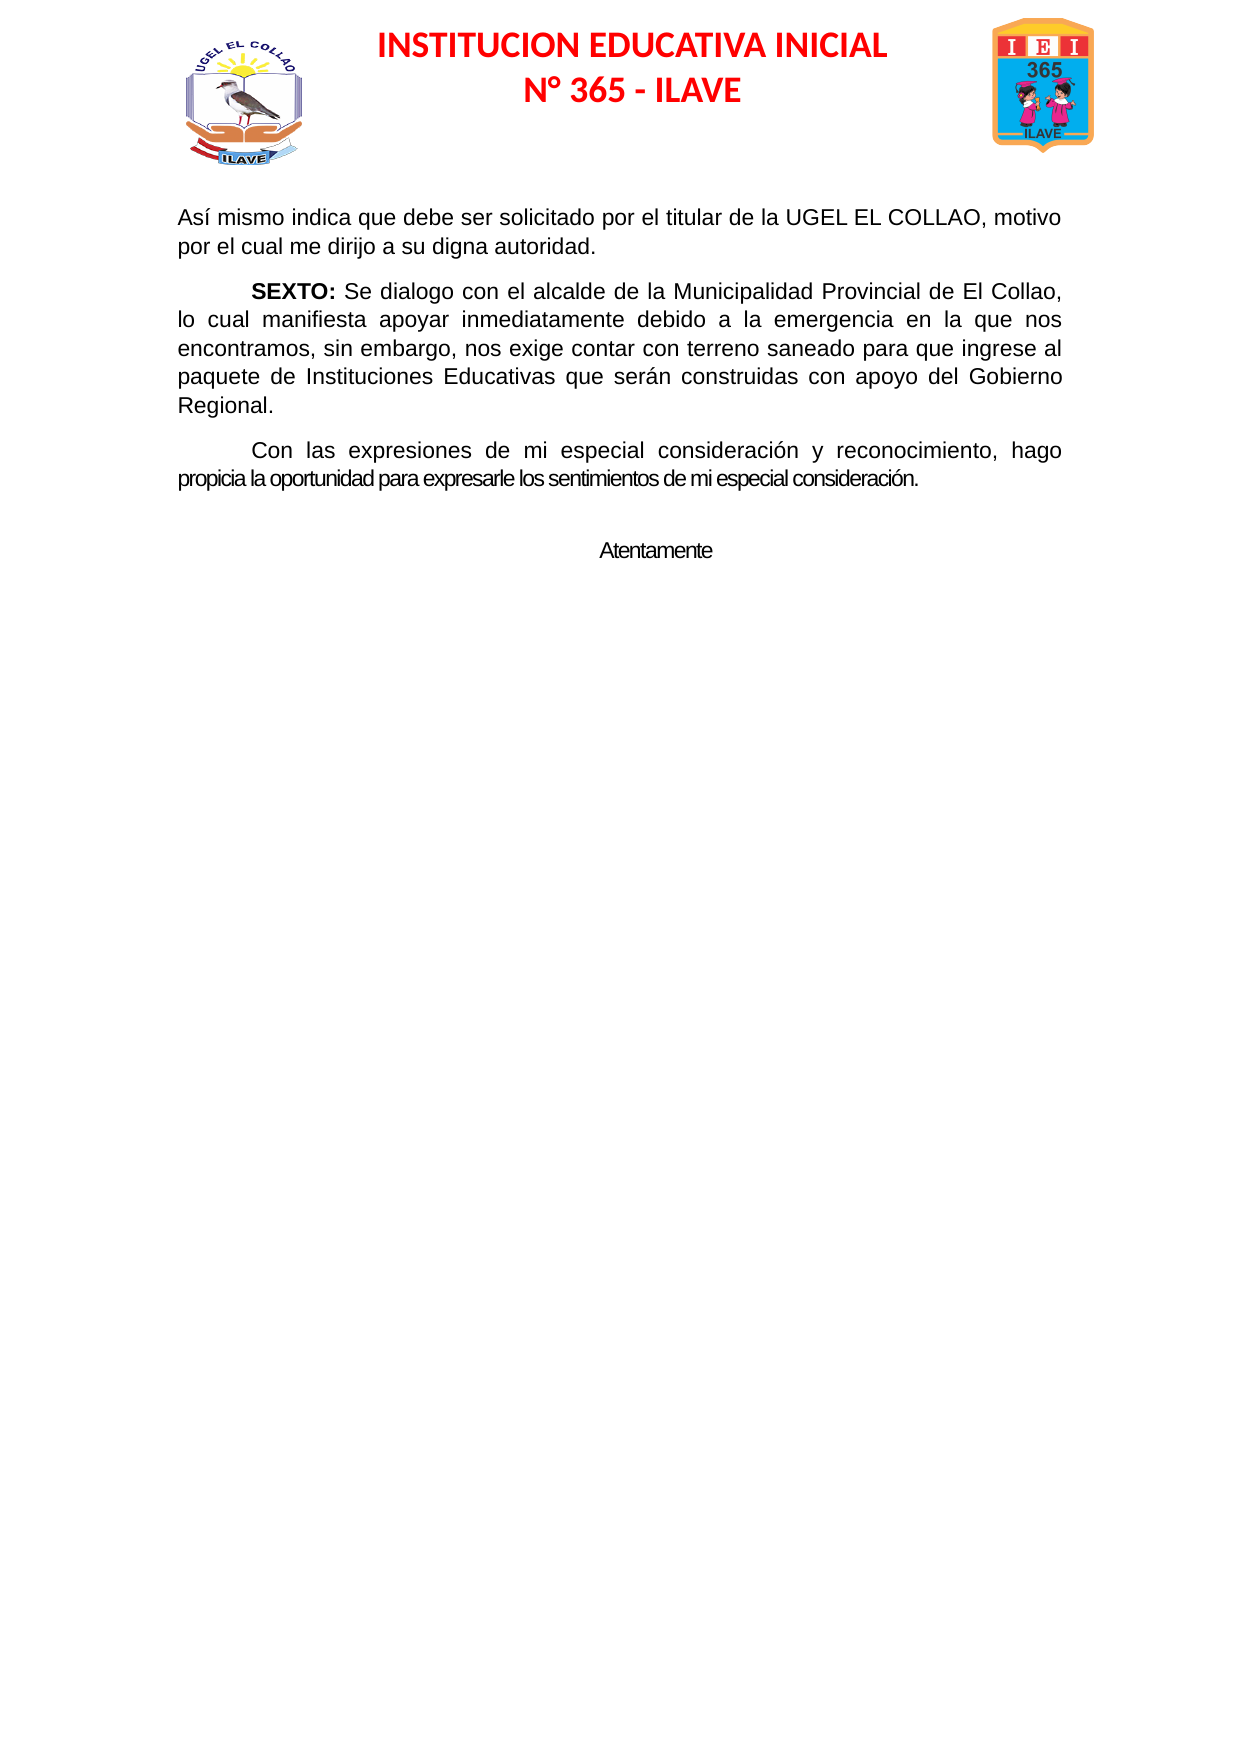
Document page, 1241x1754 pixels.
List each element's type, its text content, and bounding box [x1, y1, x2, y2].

text Atentamente [177, 537, 1063, 563]
text SEXTO: Se dialogo con el alcalde de la Municipalidad Provincial de El Collao, lo cual manifiesta apoyar inmediatamente debido a la emergencia en la que nos encontramos, sin embargo, nos exige contar con terreno saneado para que ingrese al paquete de Instituciones Educativas que serán construidas con apoyo del Gobierno Regional. [177, 278, 1063, 418]
picture [992, 18, 1094, 153]
text Con las expresiones de mi especial consideración y reconocimiento, hago propicia la oportunidad para expresarle los sentimientos de mi especial consideración. [177, 437, 1063, 492]
text Así mismo indica que debe ser solicitado por el titular de la UGEL EL COLLAO, motivo por el cual me dirijo a su digna autoridad. [177, 204, 1063, 259]
picture [177, 40, 310, 165]
